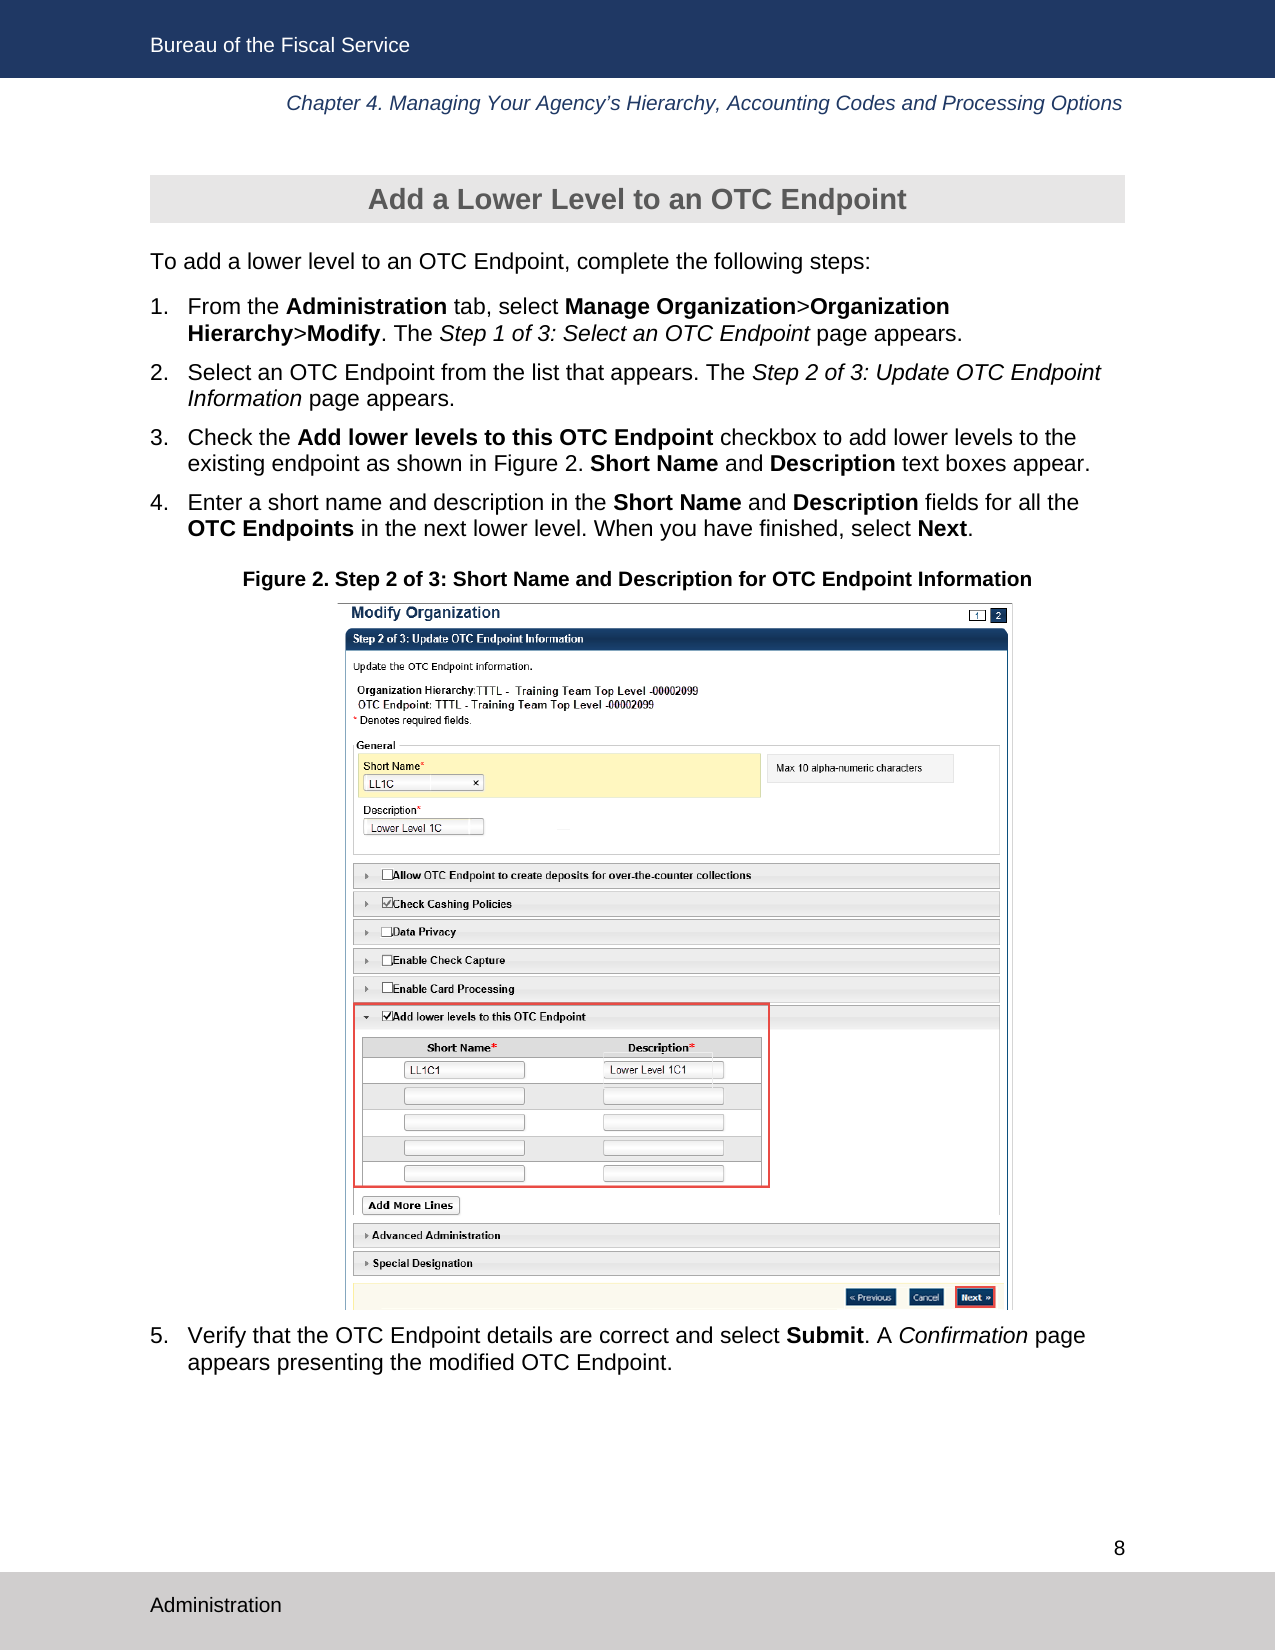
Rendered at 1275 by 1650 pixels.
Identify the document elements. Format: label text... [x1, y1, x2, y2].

list Select an OTC Endpoint from the list that appears. The Step 2 of 3: Update OTC Endpoint Information page appears. [150, 358, 1125, 411]
text To add a lower level to an OTC Endpoint, complete the following steps: [150, 248, 1125, 274]
list Enter a short name and description in the Short Name and Description fields for all the OTC Endpoints in the next lower level. When you have finished, select Next. [150, 489, 1125, 542]
list From the Administration tab, select Manage Organization>Organization Hierarchy>Modify. The Step 1 of 3: Select an OTC Endpoint page appears. [150, 293, 1125, 346]
text Figure 2. Step 2 of 3: Short Name and Description for OTC Endpoint Information [150, 567, 1125, 591]
list Check the Add lower levels to this OTC Endpoint checkbox to add lower levels to the existing endpoint as shown in Figure 2. Short Name and Description text boxes appear. [150, 424, 1125, 476]
picture [337, 603, 1013, 1310]
text Add a Lower Level to an OTC Endpoint [150, 176, 1125, 222]
list Verify that the OTC Endpoint details are correct and select Submit. A Confirmation page appears presenting the modified OTC Endpoint. [150, 1322, 1125, 1375]
